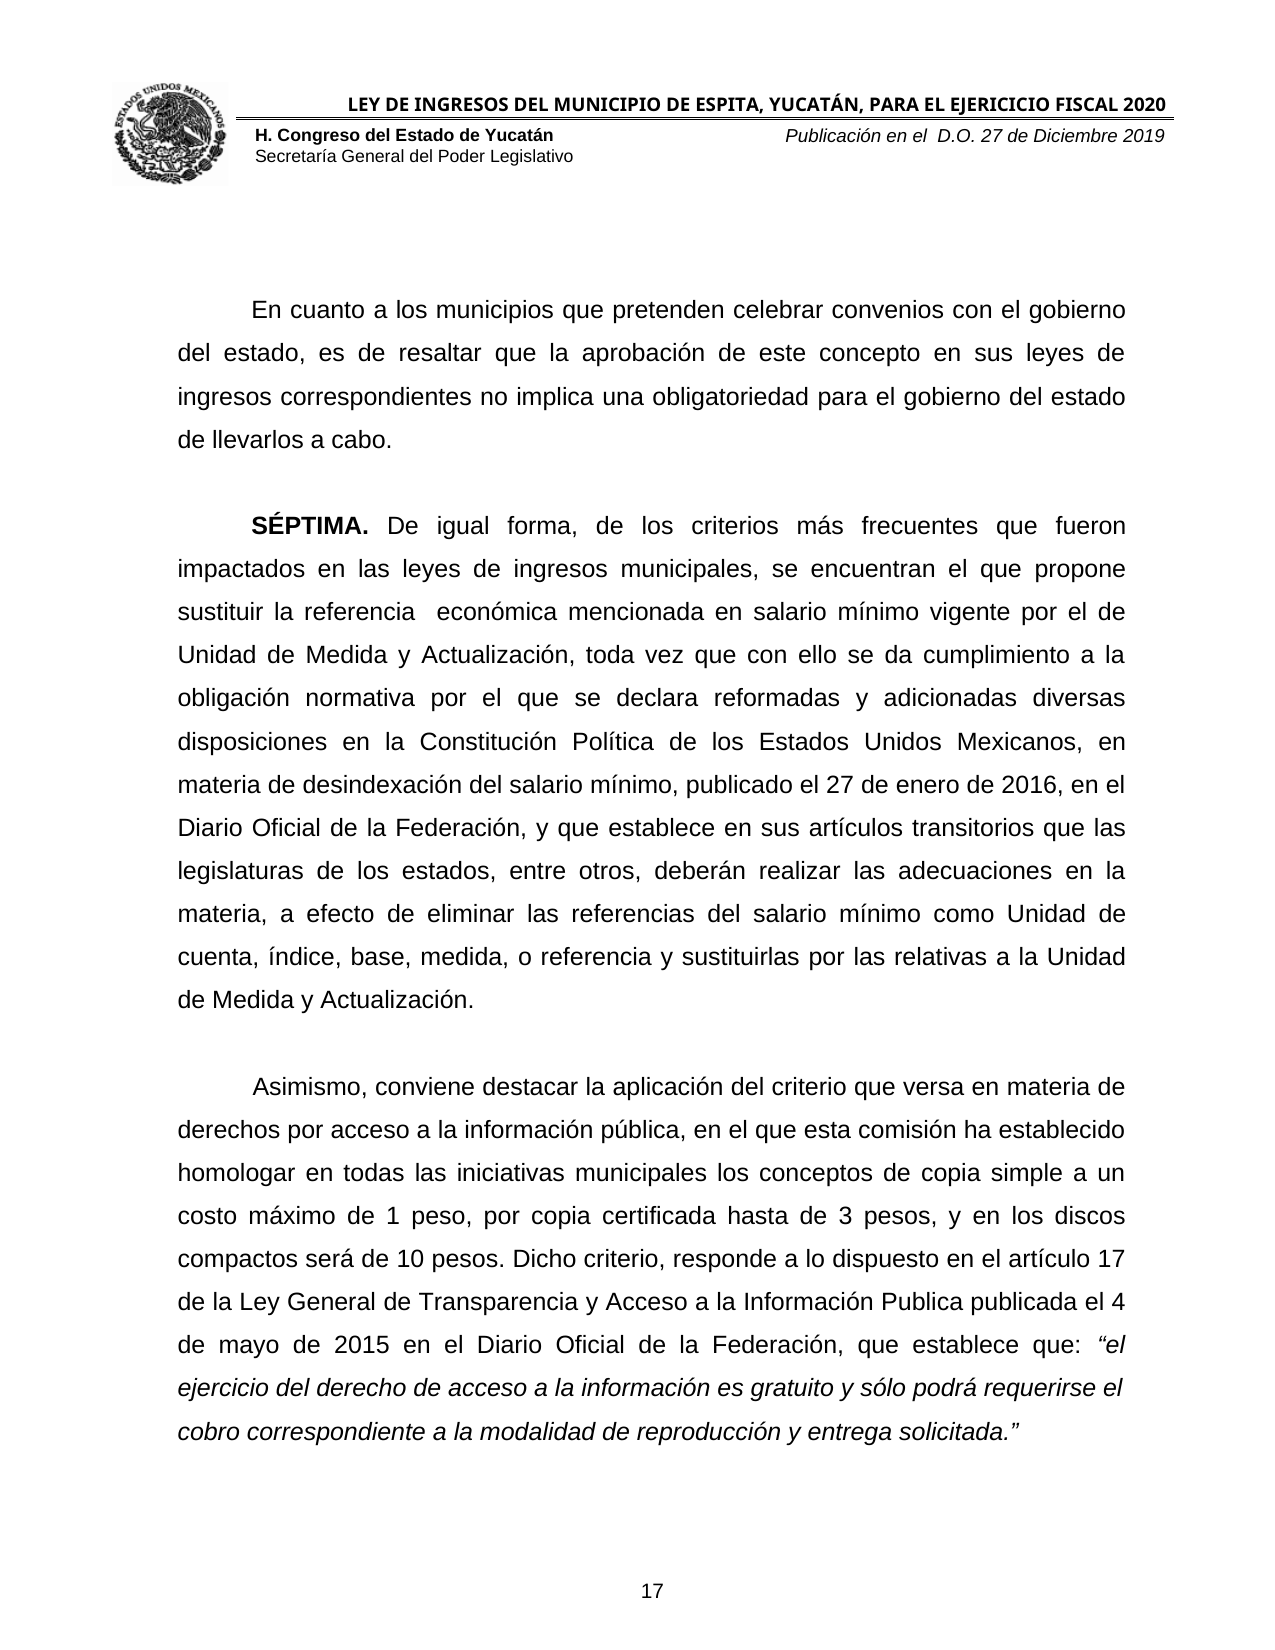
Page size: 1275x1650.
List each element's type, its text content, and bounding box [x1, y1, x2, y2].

text Asimismo, conviene destacar la aplicación del criterio que versa en materia de derechos por acceso a la información pública, en el que esta comisión ha establecido homologar en todas las iniciativas municipales los conceptos de copia simple a un costo máximo de 1 peso, por copia certificada hasta de 3 pesos, y en los discos compactos será de 10 pesos. Dicho criterio, responde a lo dispuesto en el artículo 17 de la Ley General de Transparencia y Acceso a la Información Publica publicada el 4 de mayo de 2015 en el Diario Oficial de la Federación, que establece que: “el ejercicio del derecho de acceso a la información es gratuito y sólo podrá requerirse el cobro correspondiente a la modalidad de reproducción y entrega solicitada.” [177, 1072, 1127, 1445]
text SÉPTIMA. De igual forma, de los criterios más frecuentes que fueron impactados en las leyes de ingresos municipales, se encuentran el que propone sustituir la referencia económica mencionada en salario mínimo vigente por el de Unidad de Medida y Actualización, toda vez que con ello se da cumplimiento a la obligación normativa por el que se declara reformadas y adicionadas diversas disposiciones en la Constitución Política de los Estados Unidos Mexicanos, en materia de desindexación del salario mínimo, publicado el 27 de enero de 2016, en el Diario Oficial de la Federación, y que establece en sus artículos transitorios que las legislaturas de los estados, entre otros, deberán realizar las adecuaciones en la materia, a efecto de eliminar las referencias del salario mínimo como Unidad de cuenta, índice, base, medida, o referencia y sustituirlas por las relativas a la Unidad de Medida y Actualización. [177, 511, 1127, 1014]
text En cuanto a los municipios que pretenden celebrar convenios con el gobierno del estado, es de resaltar que la aprobación de este concepto en sus leyes de ingresos correspondientes no implica una obligatoriedad para el gobierno del estado de llevarlos a cabo. [177, 295, 1127, 453]
